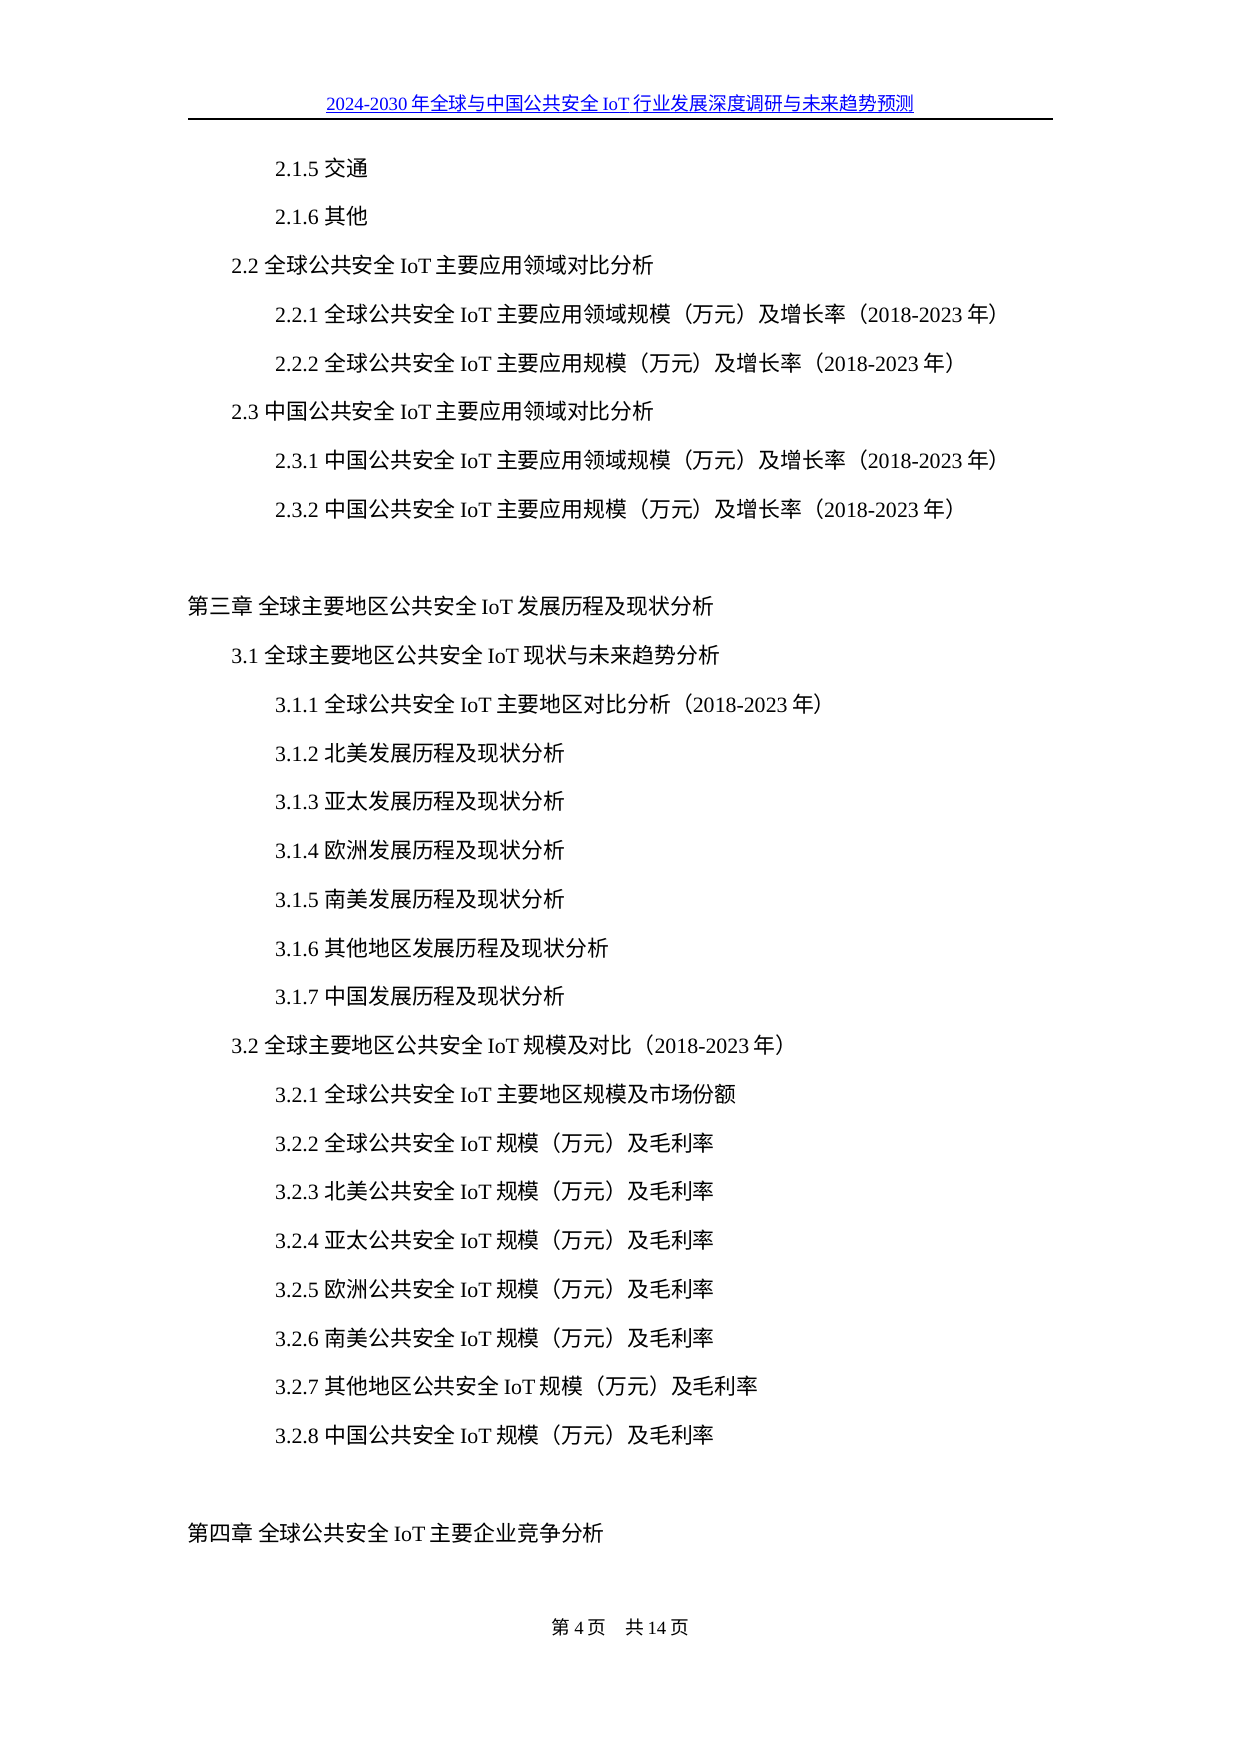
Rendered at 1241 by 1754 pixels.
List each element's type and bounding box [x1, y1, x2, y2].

text [187, 150, 1053, 1548]
